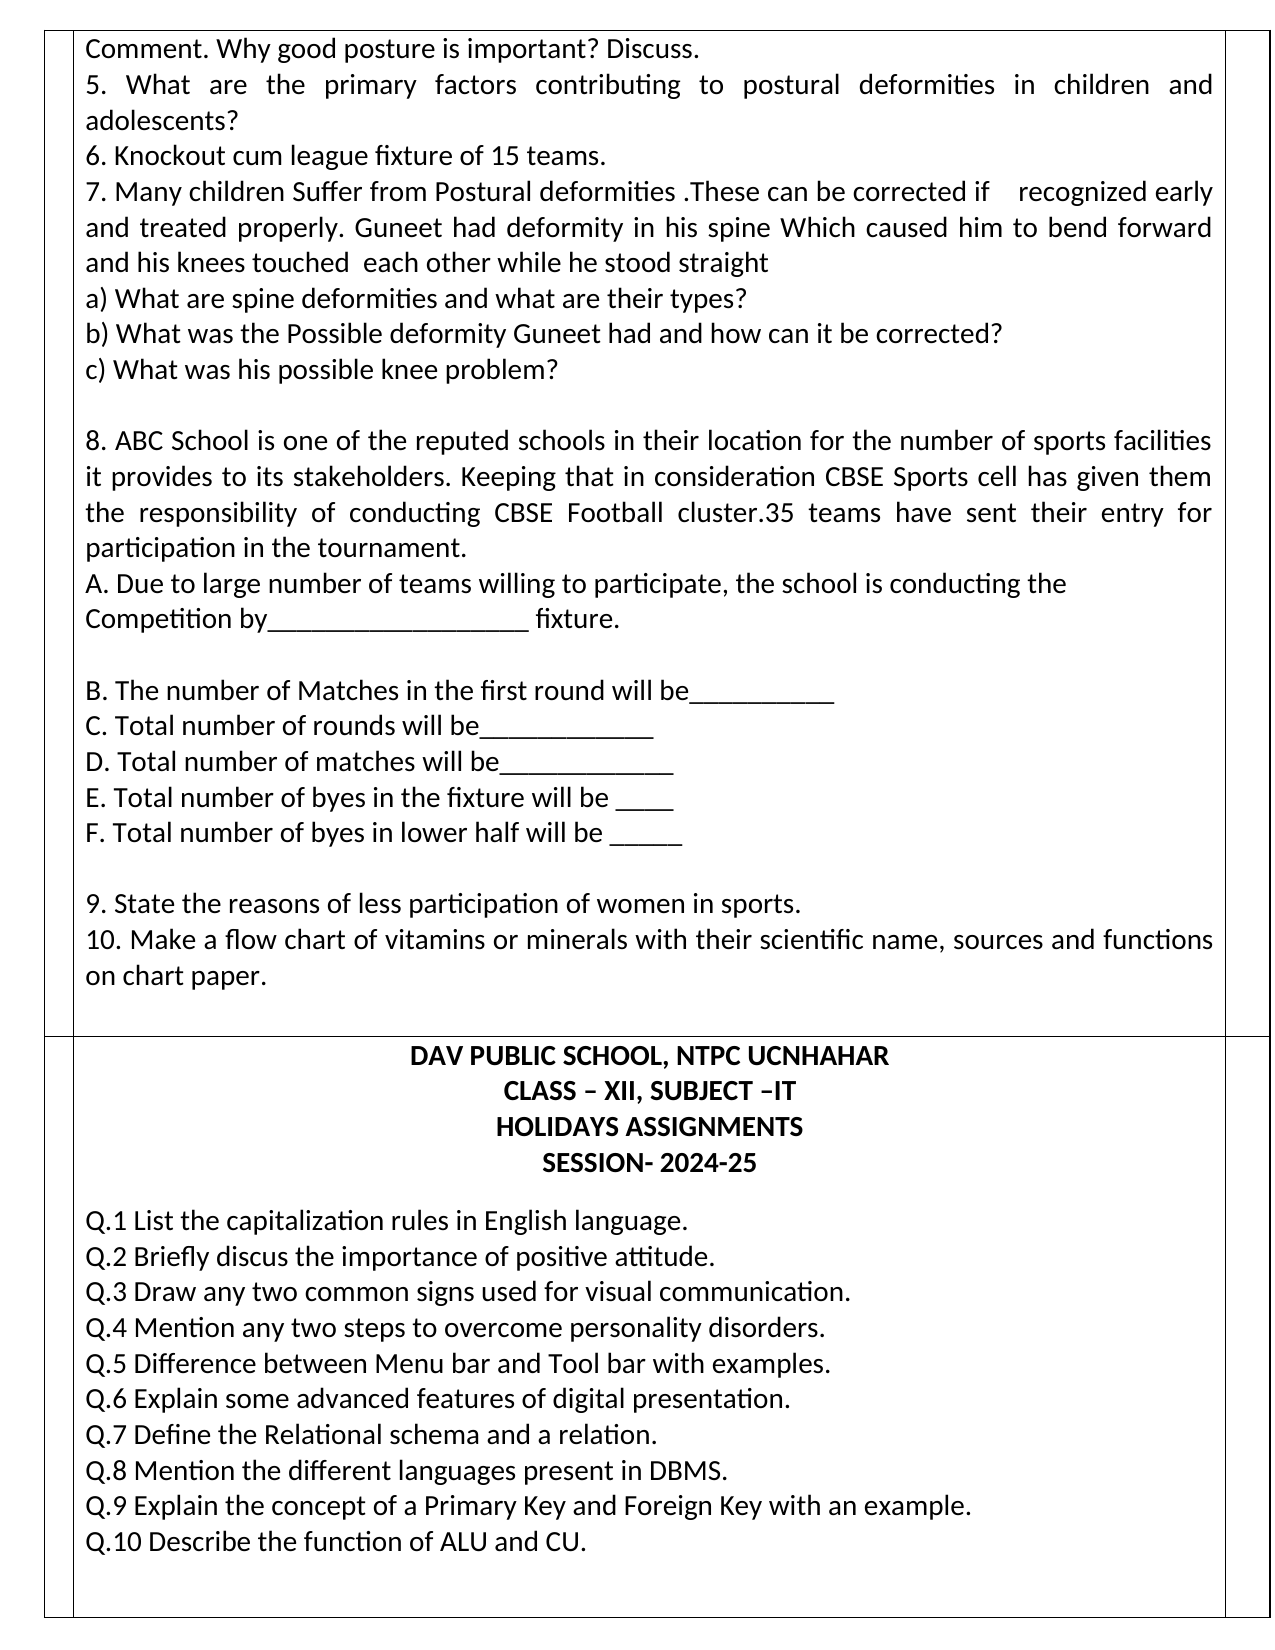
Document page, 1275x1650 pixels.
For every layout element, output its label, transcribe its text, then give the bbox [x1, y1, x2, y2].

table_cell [74, 31, 1225, 1036]
table_cell [1226, 1037, 1269, 1617]
table_cell [45, 1037, 73, 1617]
table_cell DAV PUBLIC SCHOOL, NTPC UCNHAHAR CLASS – XII, SUBJECT –IT HOLIDAYS ASSIGNMENTS SESSION- 2024-25 Q.1 List the capitalization rules in English language. Q.2 Briefly discus the importance of positive attitude. Q.3 Draw any two common signs used for visual communication. Q.4 Mention any two steps to overcome personality disorders. Q.5 Difference between Menu bar and Tool bar with examples. Q.6 Explain some advanced features of digital presentation. Q.7 Define the Relational schema and a relation. Q.8 Mention the different languages present in DBMS. Q.9 Explain the concept of a Primary Key and Foreign Key with an example. Q.10 Describe the function of ALU and CU. [74, 1037, 1225, 1617]
table_cell [45, 31, 73, 1036]
table_cell [1226, 31, 1269, 1036]
